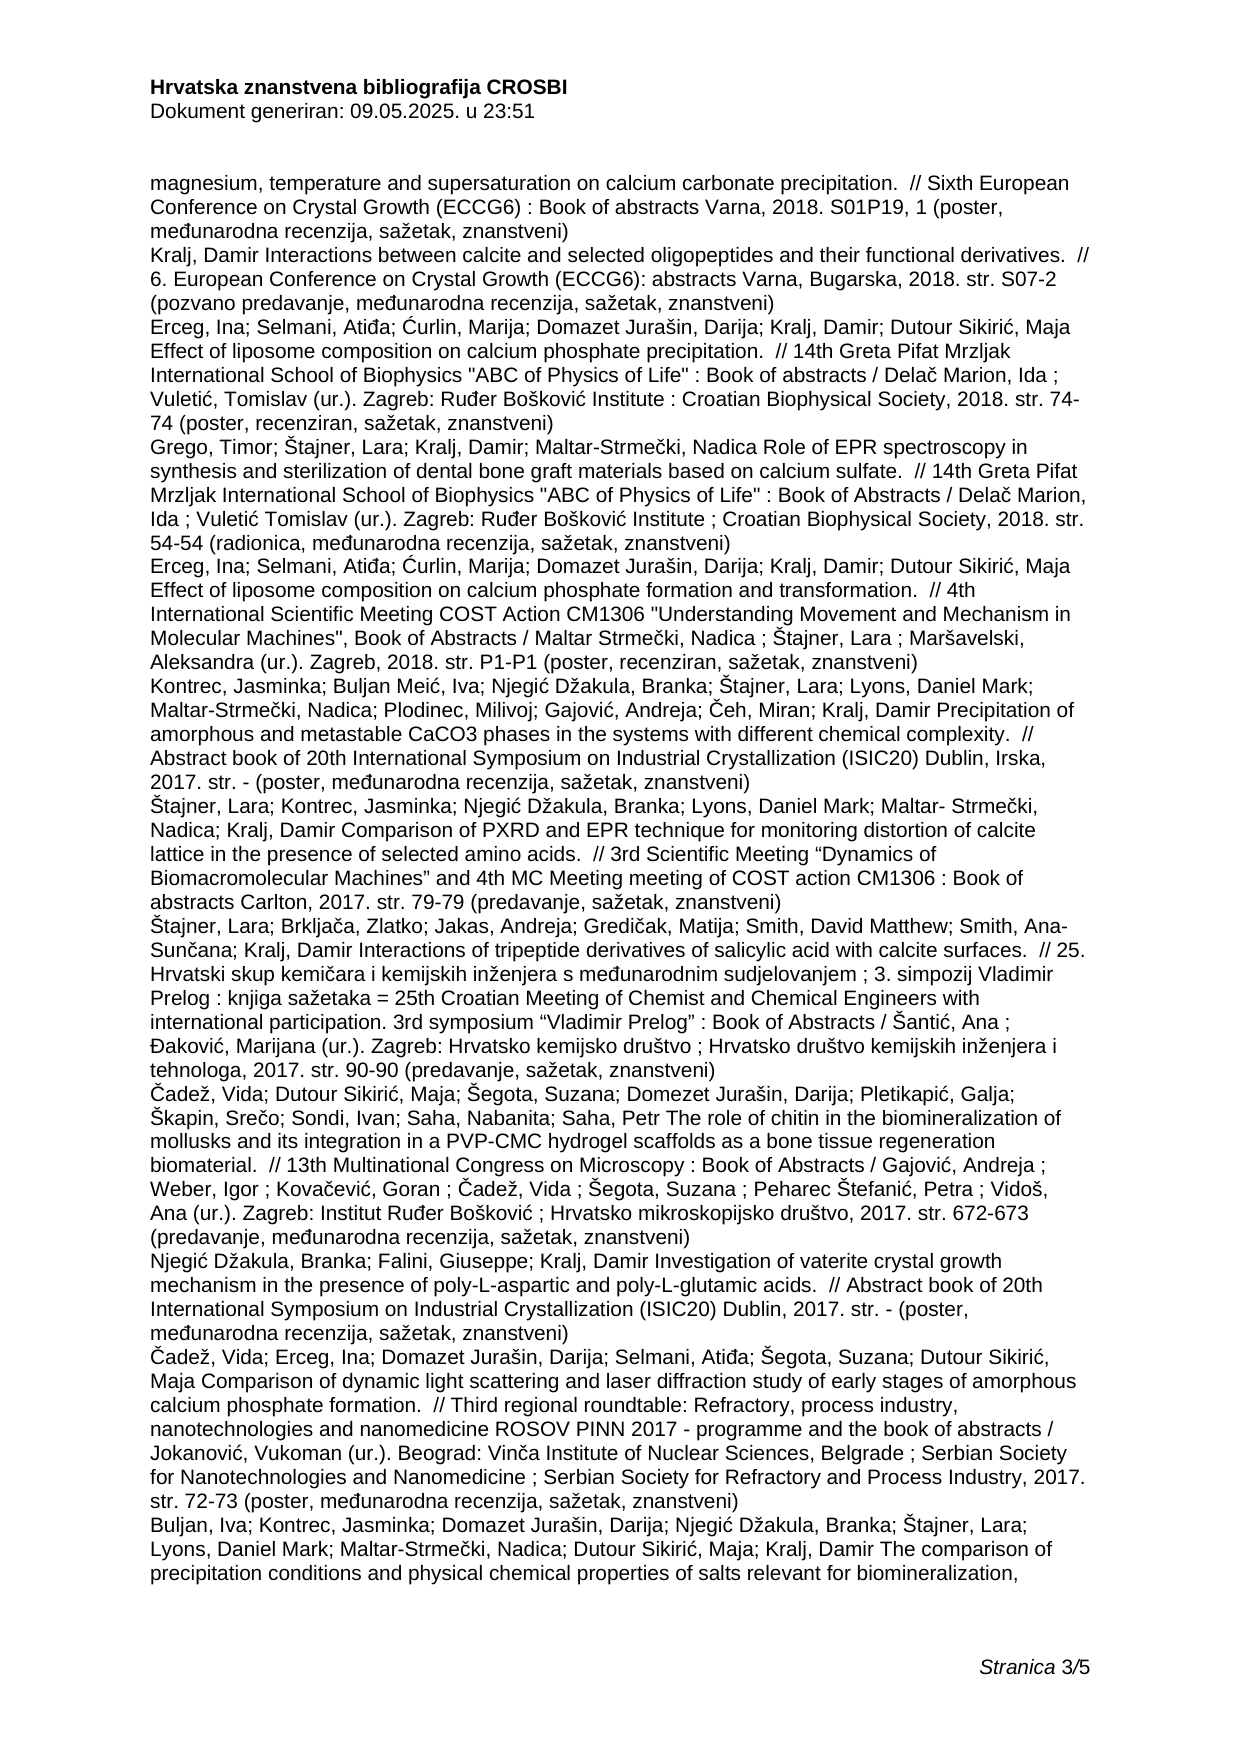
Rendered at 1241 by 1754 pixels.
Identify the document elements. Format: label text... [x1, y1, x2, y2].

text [150, 171, 1090, 243]
text Erceg, Ina; Selmani, Atiđa; Ćurlin, Marija; Domazet Jurašin, Darija; Kralj, Damir; Dutour Sikirić, Maja [150, 554, 1090, 674]
text Čadež, Vida; Erceg, Ina; Domazet Jurašin, Darija; Selmani, Atiđa; Šegota, Suzana; Dutour Sikirić, Maja [150, 1345, 1090, 1513]
text Kralj, Damir [150, 243, 1090, 315]
text Štajner, Lara; Kontrec, Jasminka; Njegić Džakula, Branka; Lyons, Daniel Mark; Maltar- Strmečki, Nadica; Kralj, Damir [150, 794, 1090, 914]
text Kontrec, Jasminka; Buljan Meić, Iva; Njegić Džakula, Branka; Štajner, Lara; Lyons, Daniel Mark; Maltar-Strmečki, Nadica; Plodinec, Milivoj; Gajović, Andreja; Čeh, Miran; Kralj, Damir [150, 674, 1090, 794]
text Erceg, Ina; Selmani, Atiđa; Ćurlin, Marija; Domazet Jurašin, Darija; Kralj, Damir; Dutour Sikirić, Maja [150, 315, 1090, 434]
text Grego, Timor; Štajner, Lara; Kralj, Damir; Maltar-Strmečki, Nadica [150, 434, 1090, 554]
text Štajner, Lara; Brkljača, Zlatko; Jakas, Andreja; Gredičak, Matija; Smith, David Matthew; Smith, Ana-Sunčana; Kralj, Damir [150, 914, 1090, 1081]
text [150, 1513, 1090, 1584]
text Čadež, Vida; Dutour Sikirić, Maja; Šegota, Suzana; Domezet Jurašin, Darija; Pletikapić, Galja; Škapin, Srečo; Sondi, Ivan; Saha, Nabanita; Saha, Petr [150, 1081, 1090, 1249]
text Njegić Džakula, Branka; Falini, Giuseppe; Kralj, Damir [150, 1249, 1090, 1345]
